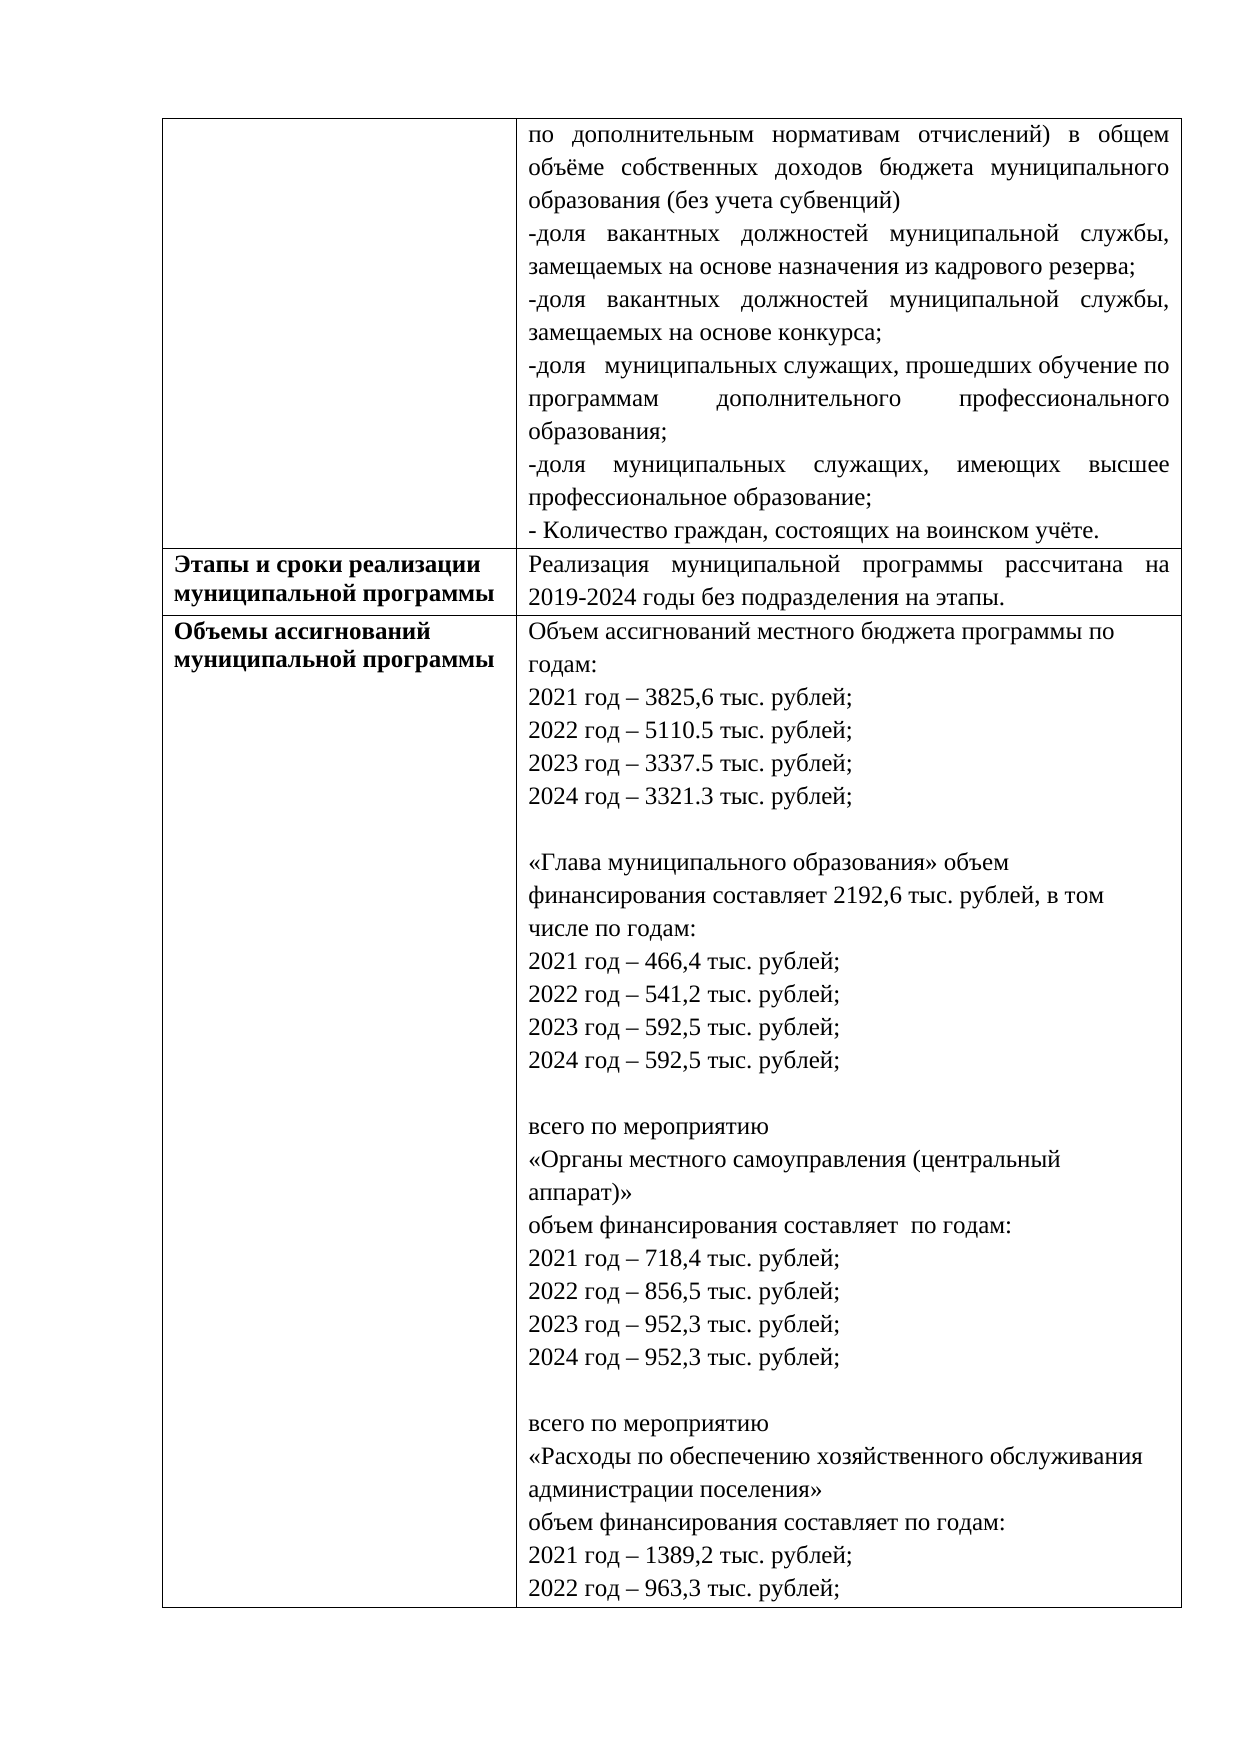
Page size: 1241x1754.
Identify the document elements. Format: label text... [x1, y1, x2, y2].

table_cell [163, 119, 516, 548]
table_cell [517, 119, 1181, 548]
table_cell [517, 616, 1181, 1607]
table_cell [163, 616, 516, 1607]
table_cell Этапы и сроки реализации муниципальной программы [163, 549, 516, 615]
table_cell Реализация муниципальной программы рассчитана на 2019-2024 годы без подразделения на этапы. [517, 549, 1181, 615]
